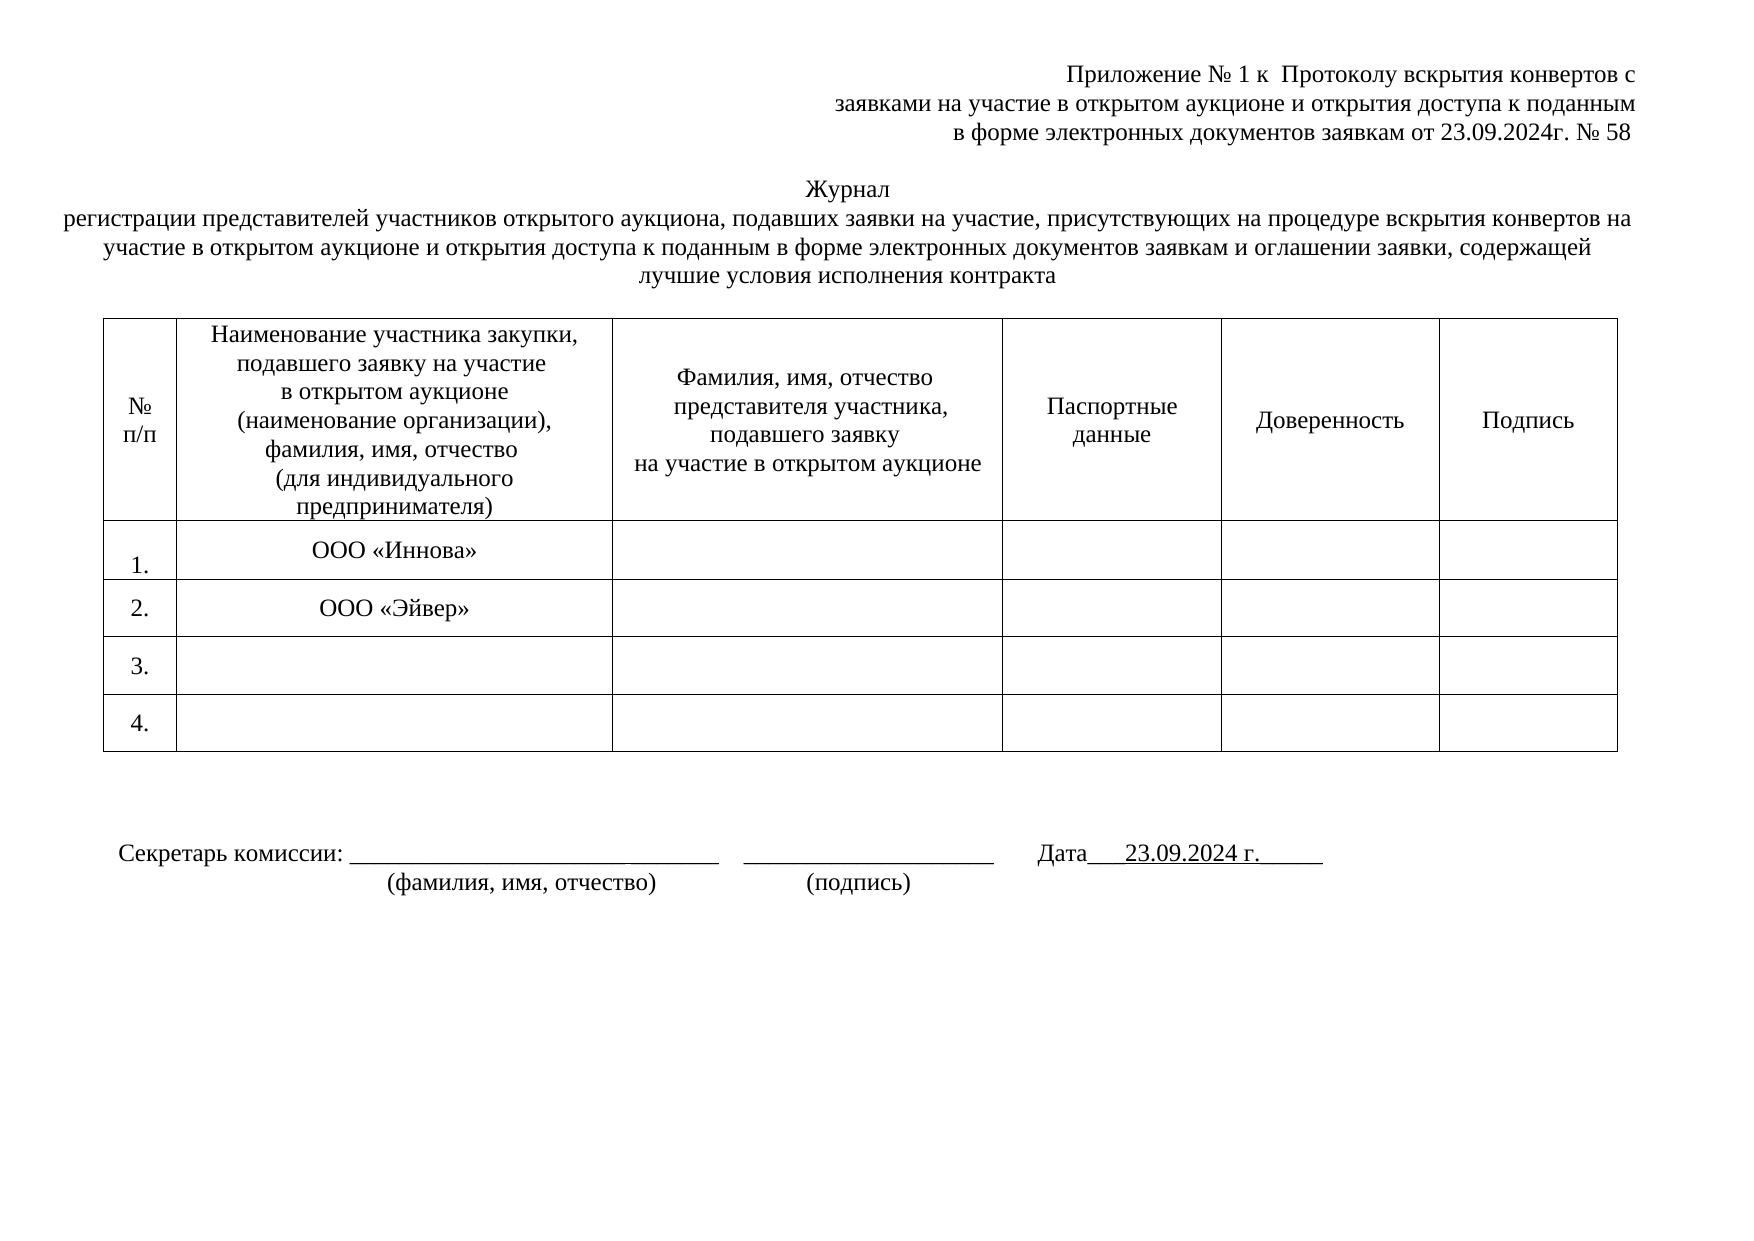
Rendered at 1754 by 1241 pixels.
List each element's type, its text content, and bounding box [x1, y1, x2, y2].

table_header Наименование участника закупки, подавшего заявку на участие в открытом аукционе (наименование организации), фамилия, имя, отчество (для индивидуального предпринимателя) [177, 319, 612, 520]
table_cell 1. [104, 521, 176, 579]
table_cell [1440, 580, 1617, 636]
table_cell [613, 580, 1002, 636]
table_cell [1222, 695, 1439, 751]
table_cell [177, 637, 612, 693]
table_cell [1222, 521, 1439, 579]
table_header Доверенность [1222, 319, 1439, 520]
table_cell ООО «Иннова» [177, 521, 612, 579]
table_cell 4. [104, 695, 176, 751]
table_cell [1222, 580, 1439, 636]
text Секретарь комиссии: ______________________ _______ ____________________ Дата___23.09.2024 г._____ [59, 838, 1636, 867]
table_cell [613, 637, 1002, 693]
table_cell 3. [104, 637, 176, 693]
text Приложение № 1 к Протоколу вскрытия конвертов с заявками на участие в открытом аукционе и открытия доступа к поданным [59, 59, 1636, 117]
table_cell [613, 695, 1002, 751]
table_header Паспортные данные [1003, 319, 1221, 520]
table_cell [1440, 521, 1617, 579]
text Журнал [59, 174, 1636, 203]
table_cell [1003, 695, 1221, 751]
table_cell [1440, 695, 1617, 751]
text в форме электронных документов заявкам от 23.09.2024г. № 58 [59, 117, 1636, 145]
table_cell [1440, 637, 1617, 693]
table_cell 2. [104, 580, 176, 636]
table_header Фамилия, имя, отчество представителя участника, подавшего заявку на участие в открытом аукционе [613, 319, 1002, 520]
table_cell [1003, 580, 1221, 636]
table_cell [613, 521, 1002, 579]
text регистрации представителей участников открытого аукциона, подавших заявки на участие, присутствующих на процедуре вскрытия конвертов на участие в открытом аукционе и открытия доступа к поданным в форме электронных документов заявкам и оглашении заявки, содержащей лучшие условия исполнения контракта [59, 203, 1636, 289]
table_cell [1003, 521, 1221, 579]
table_header № п/п [104, 319, 176, 520]
text (фамилия, имя, отчество) (подпись) [59, 867, 1636, 896]
table_cell [177, 695, 612, 751]
table_cell [1003, 637, 1221, 693]
table_header Подпись [1440, 319, 1617, 520]
table_cell ООО «Эйвер» [177, 580, 612, 636]
table_cell [1222, 637, 1439, 693]
